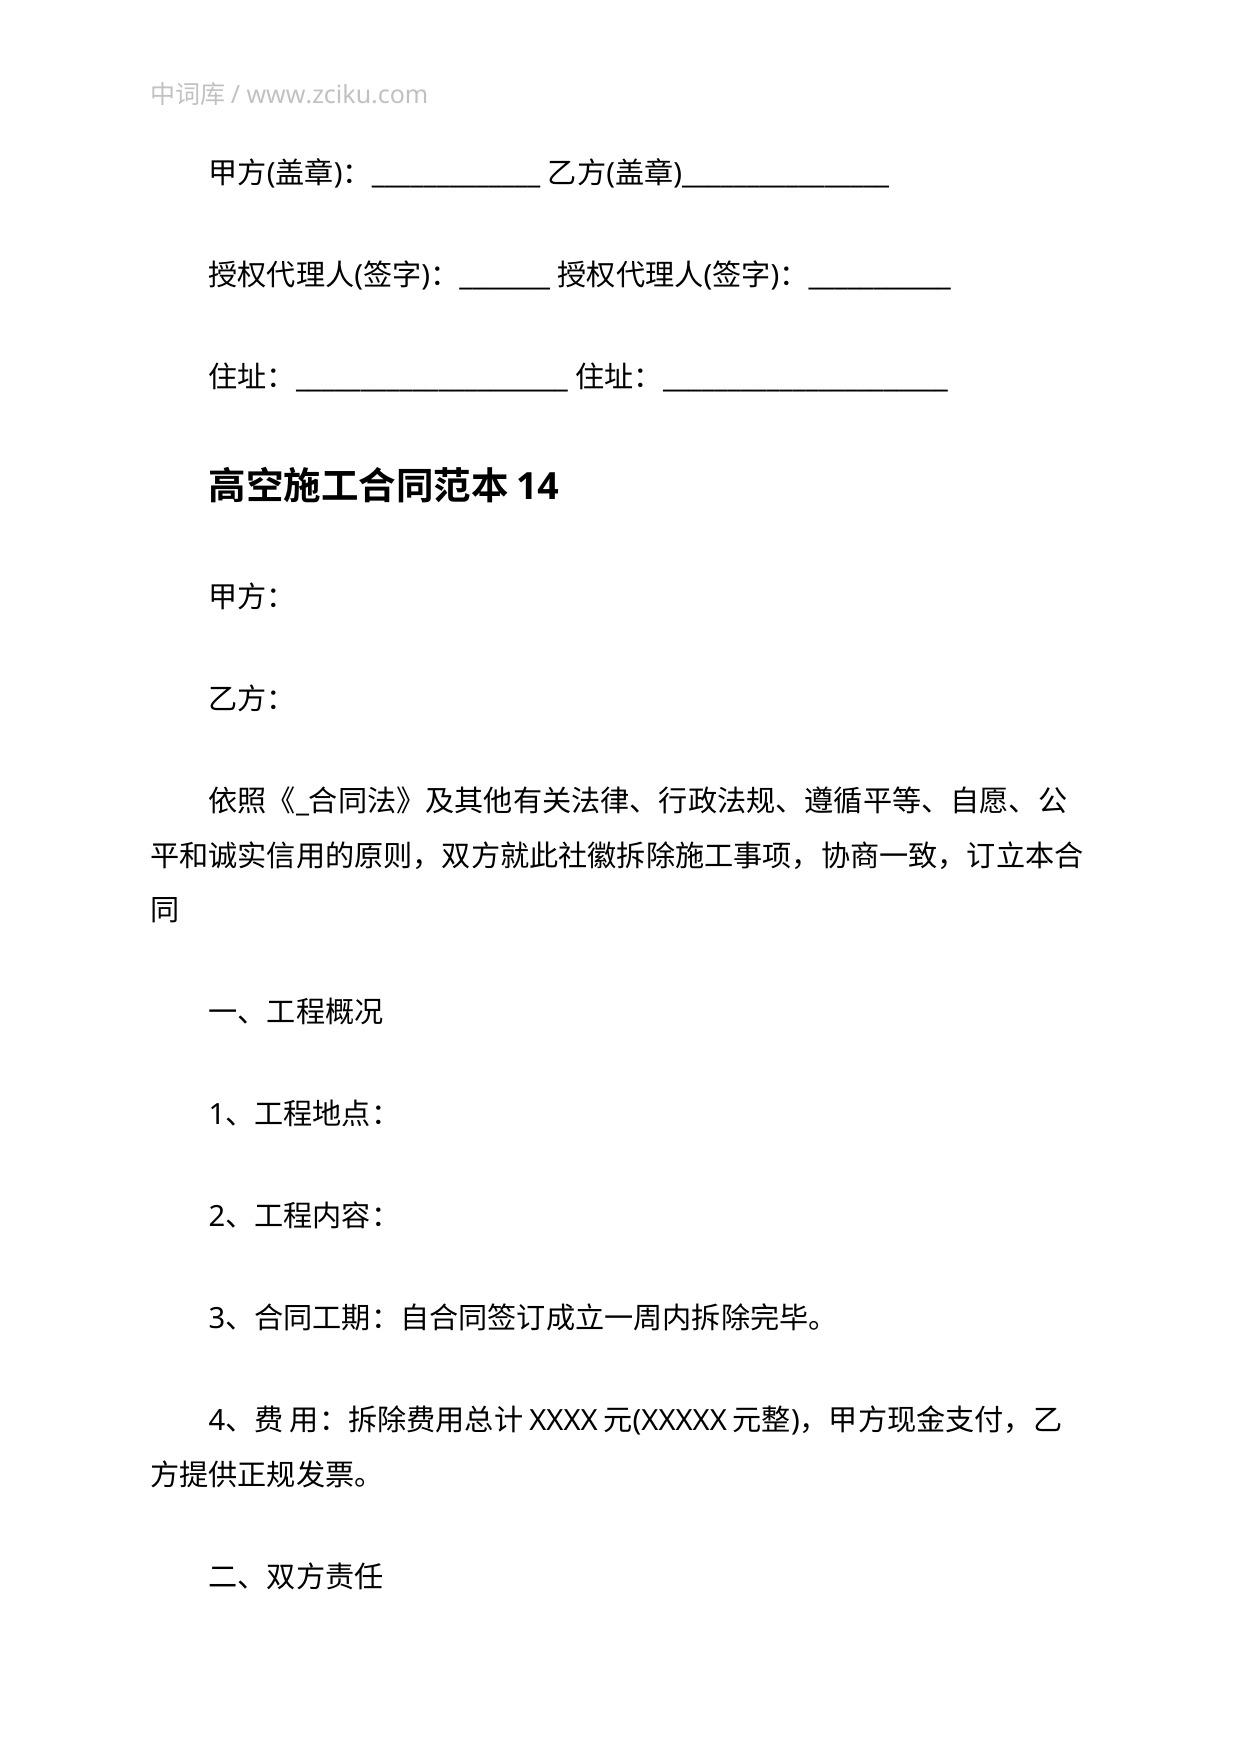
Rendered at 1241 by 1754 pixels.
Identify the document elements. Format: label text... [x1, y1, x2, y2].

text 甲方： [150, 573, 1090, 616]
text 4、费 用：拆除费用总计XXXX元(XXXXX元整)，甲方现金支付，乙方提供正规发票。 [150, 1396, 1090, 1494]
text 依照《_合同法》及其他有关法律、行政法规、遵循平等、自愿、公平和诚实信用的原则，双方就此社徽拆除施工事项，协商一致，订立本合同 [150, 777, 1090, 929]
text 高空施工合同范本14 [150, 456, 1090, 510]
text 授权代理人(签字)：_______ 授权代理人(签字)：___________ [150, 252, 1090, 294]
text 甲方(盖章)：_____________ 乙方(盖章)________________ [150, 150, 1090, 192]
text 一、工程概况 [150, 989, 1090, 1031]
text 1、工程地点： [150, 1091, 1090, 1133]
text 3、合同工期：自合同签订成立一周内拆除完毕。 [150, 1294, 1090, 1337]
text 乙方： [150, 675, 1090, 718]
text 2、工程内容： [150, 1192, 1090, 1235]
text 住址：_____________________ 住址：______________________ [150, 354, 1090, 396]
text 二、双方责任 [150, 1553, 1090, 1596]
